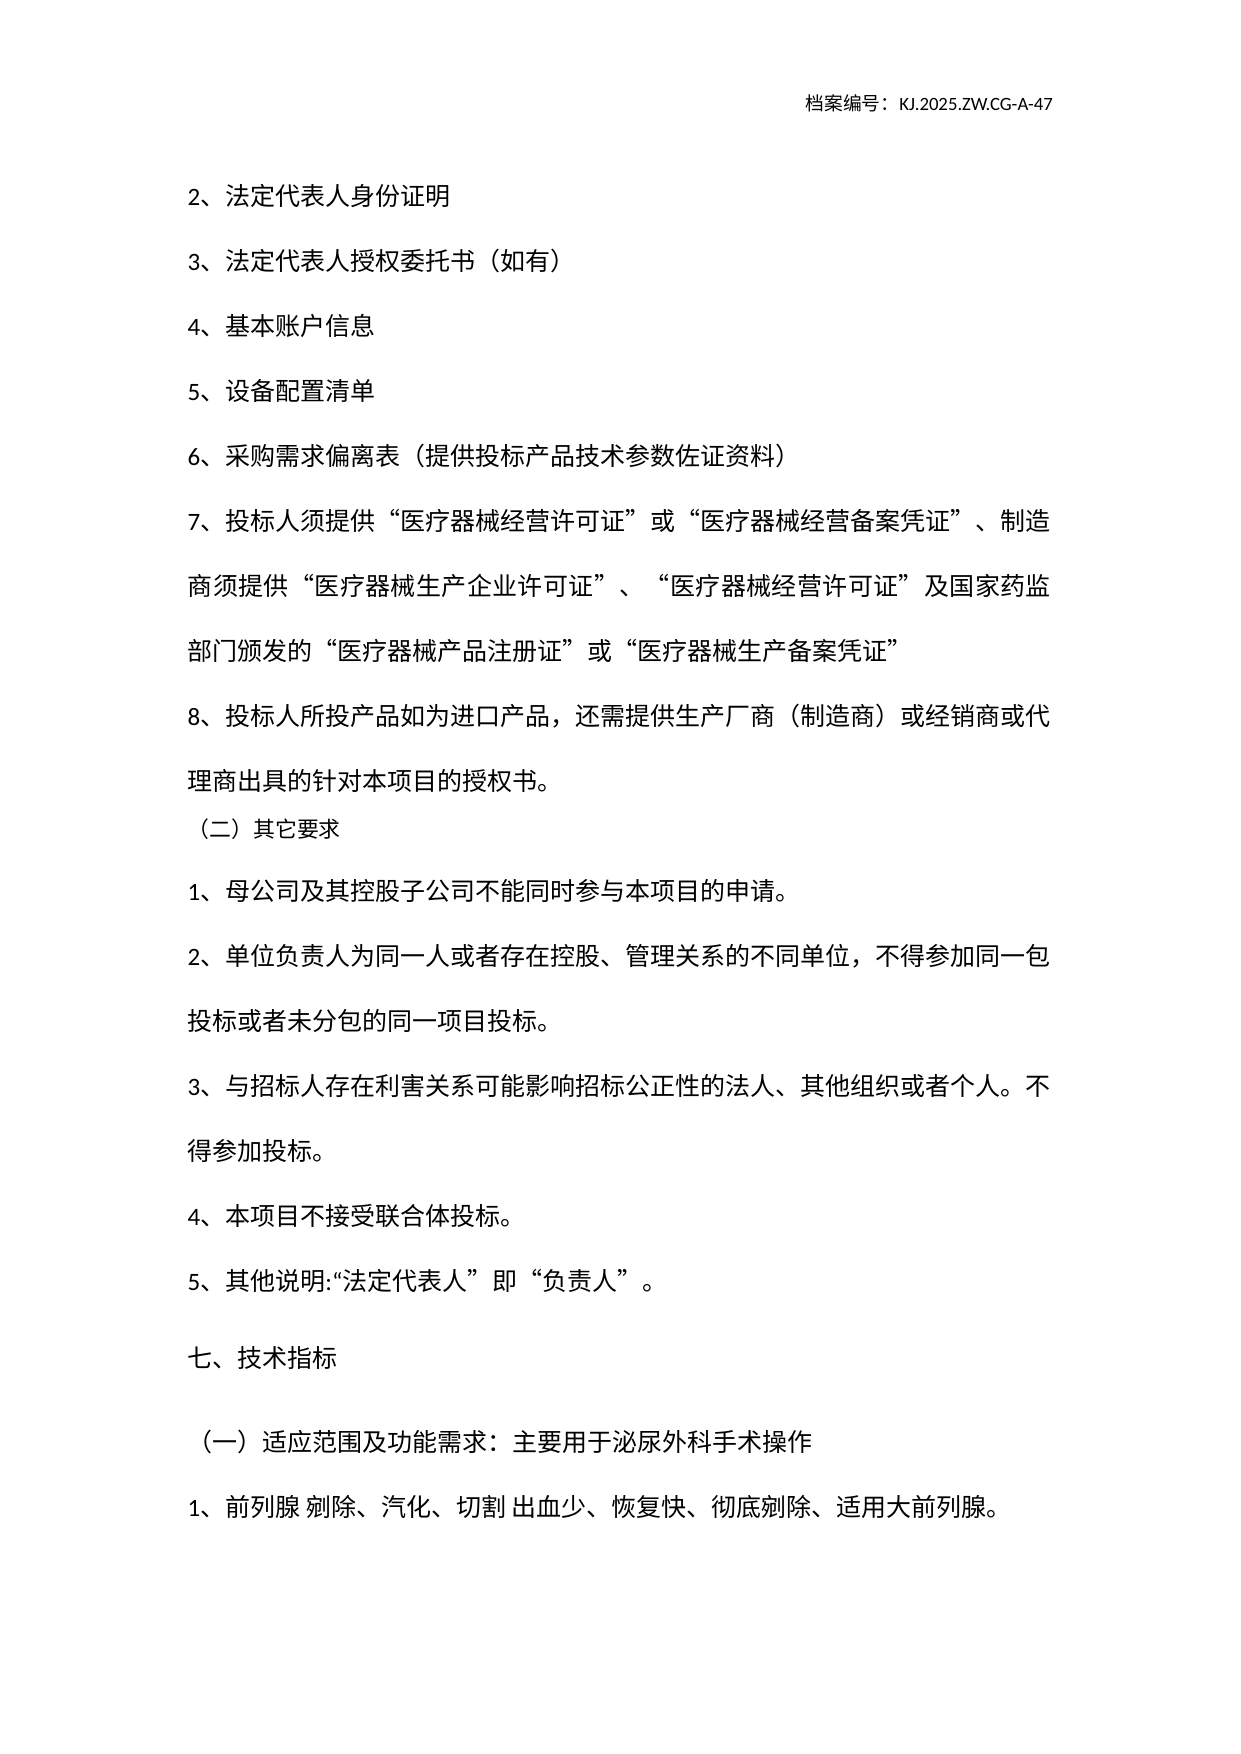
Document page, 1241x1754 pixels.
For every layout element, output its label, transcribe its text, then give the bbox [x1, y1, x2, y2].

text 2、法定代表人身份证明 [187, 162, 1053, 227]
text 4、基本账户信息 [187, 292, 1053, 357]
text 6、采购需求偏离表（提供投标产品技术参数佐证资料） [187, 422, 1053, 487]
text 3、法定代表人授权委托书（如有） [187, 227, 1053, 292]
text 3、与招标人存在利害关系可能影响招标公正性的法人、其他组织或者个人。不得参加投标。 [187, 1052, 1053, 1182]
text 4、本项目不接受联合体投标。 [187, 1182, 1053, 1247]
text 2、单位负责人为同一人或者存在控股、管理关系的不同单位，不得参加同一包投标或者未分包的同一项目投标。 [187, 922, 1053, 1052]
text （一）适应范围及功能需求：主要用于泌尿外科手术操作 [187, 1408, 1053, 1473]
text 5、设备配置清单 [187, 357, 1053, 422]
text （二）其它要求 [187, 812, 1053, 844]
text 7、投标人须提供“医疗器械经营许可证”或“医疗器械经营备案凭证”、制造商须提供“医疗器械生产企业许可证”、“医疗器械经营许可证”及国家药监部门颁发的“医疗器械产品注册证”或“医疗器械生产备案凭证” [187, 487, 1053, 682]
text 1、前列腺 剜除、汽化、切割 出血少、恢复快、彻底剜除、适用大前列腺。 [187, 1473, 1053, 1538]
text 8、投标人所投产品如为进口产品，还需提供生产厂商（制造商）或经销商或代理商出具的针对本项目的授权书。 [187, 682, 1053, 812]
text 5、其他说明:“法定代表人”即“负责人”。 [187, 1247, 1053, 1312]
text 七、技术指标 [187, 1324, 1053, 1389]
text 1、母公司及其控股子公司不能同时参与本项目的申请。 [187, 857, 1053, 922]
